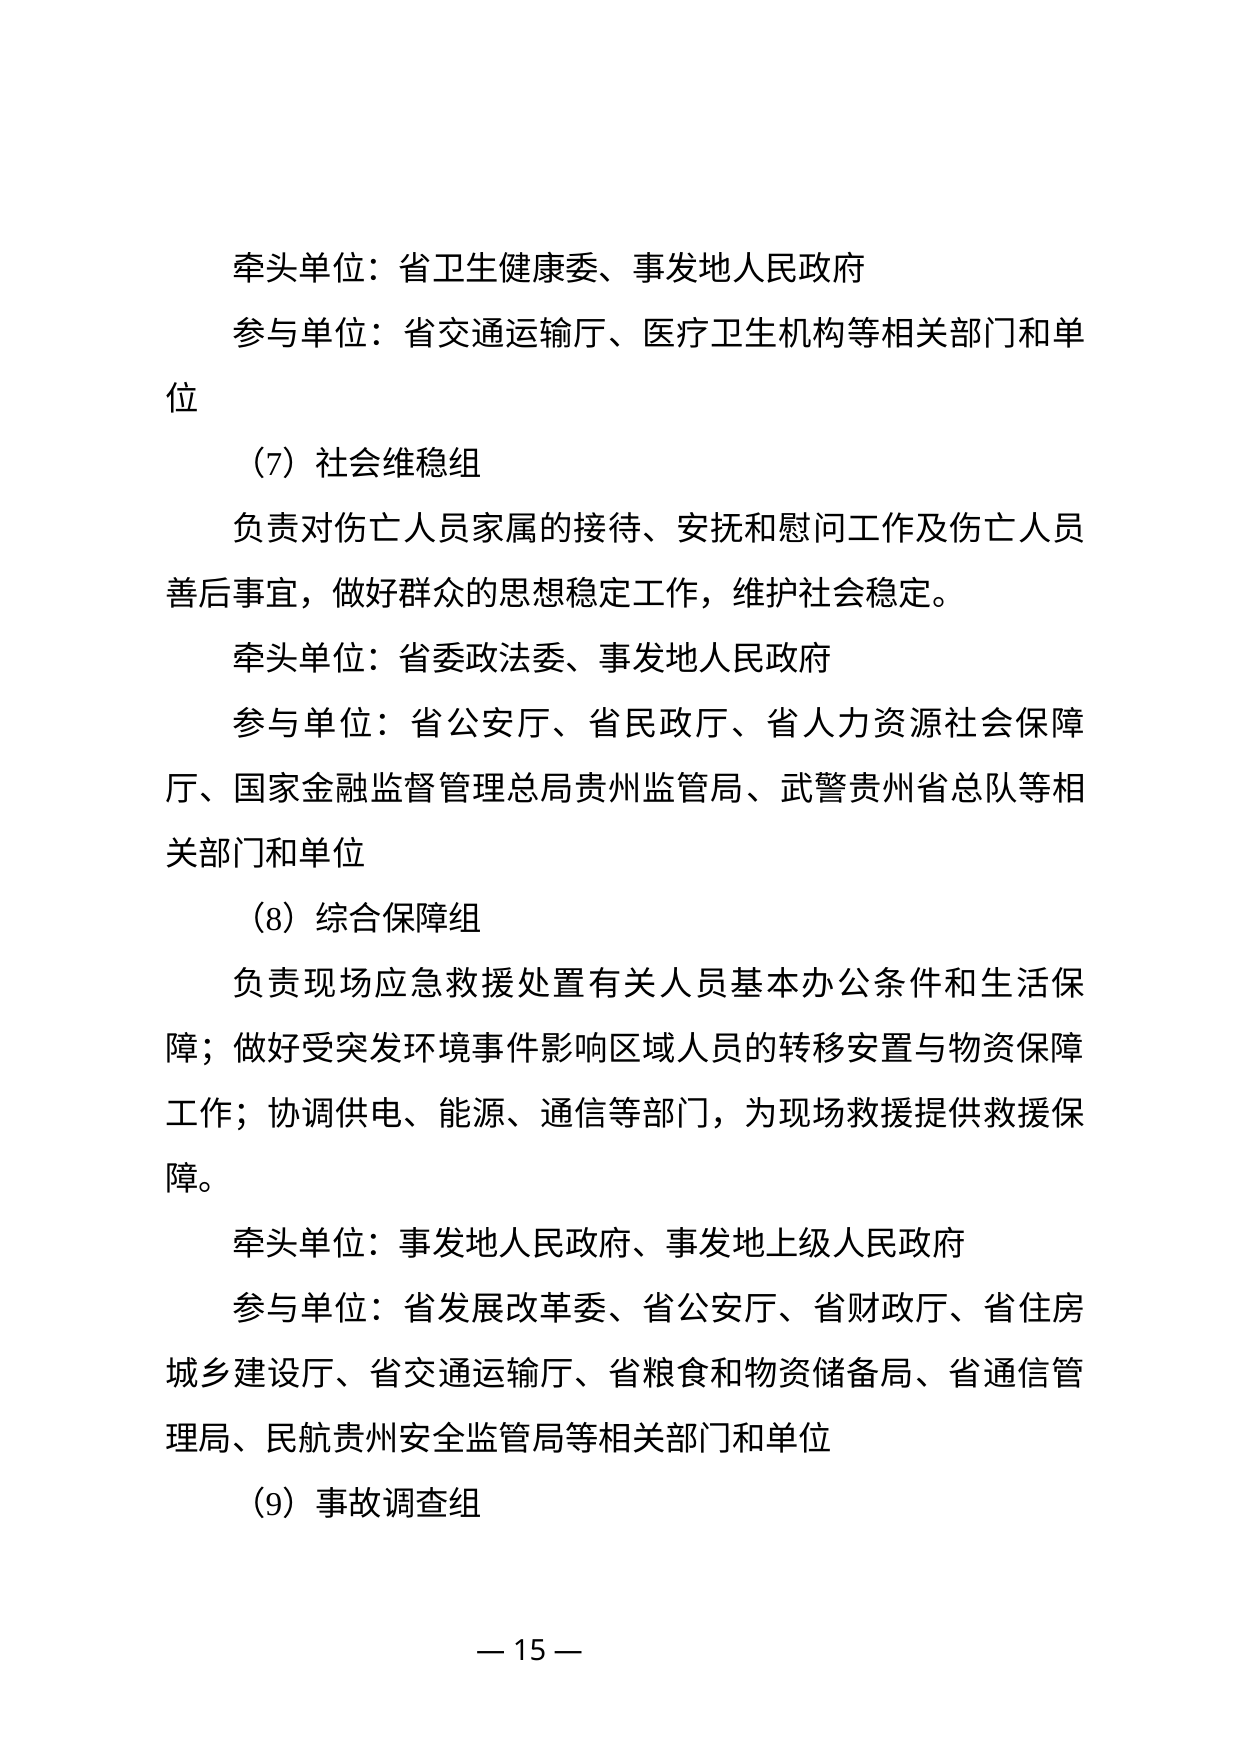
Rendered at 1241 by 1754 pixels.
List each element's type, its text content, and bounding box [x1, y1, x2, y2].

text 负责对伤亡人员家属的接待、安抚和慰问工作及伤亡人员善后事宜，做好群众的思想稳定工作，维护社会稳定。 [165, 493, 1087, 623]
text 参与单位：省交通运输厅、医疗卫生机构等相关部门和单位 [165, 298, 1087, 428]
text 参与单位：省发展改革委、省公安厅、省财政厅、省住房城乡建设厅、省交通运输厅、省粮食和物资储备局、省通信管理局、民航贵州安全监管局等相关部门和单位 [165, 1273, 1087, 1468]
text （8）综合保障组 [165, 883, 1087, 948]
text （7）社会维稳组 [165, 428, 1087, 493]
text 参与单位：省公安厅、省民政厅、省人力资源社会保障厅、国家金融监督管理总局贵州监管局、武警贵州省总队等相关部门和单位 [165, 688, 1087, 883]
text 牵头单位：事发地人民政府、事发地上级人民政府 [165, 1208, 1087, 1273]
text 负责现场应急救援处置有关人员基本办公条件和生活保障；做好受突发环境事件影响区域人员的转移安置与物资保障工作；协调供电、能源、通信等部门，为现场救援提供救援保障。 [165, 948, 1087, 1208]
text 牵头单位：省委政法委、事发地人民政府 [165, 623, 1087, 688]
text （9）事故调查组 [165, 1468, 1087, 1533]
text 牵头单位：省卫生健康委、事发地人民政府 [165, 233, 1087, 298]
